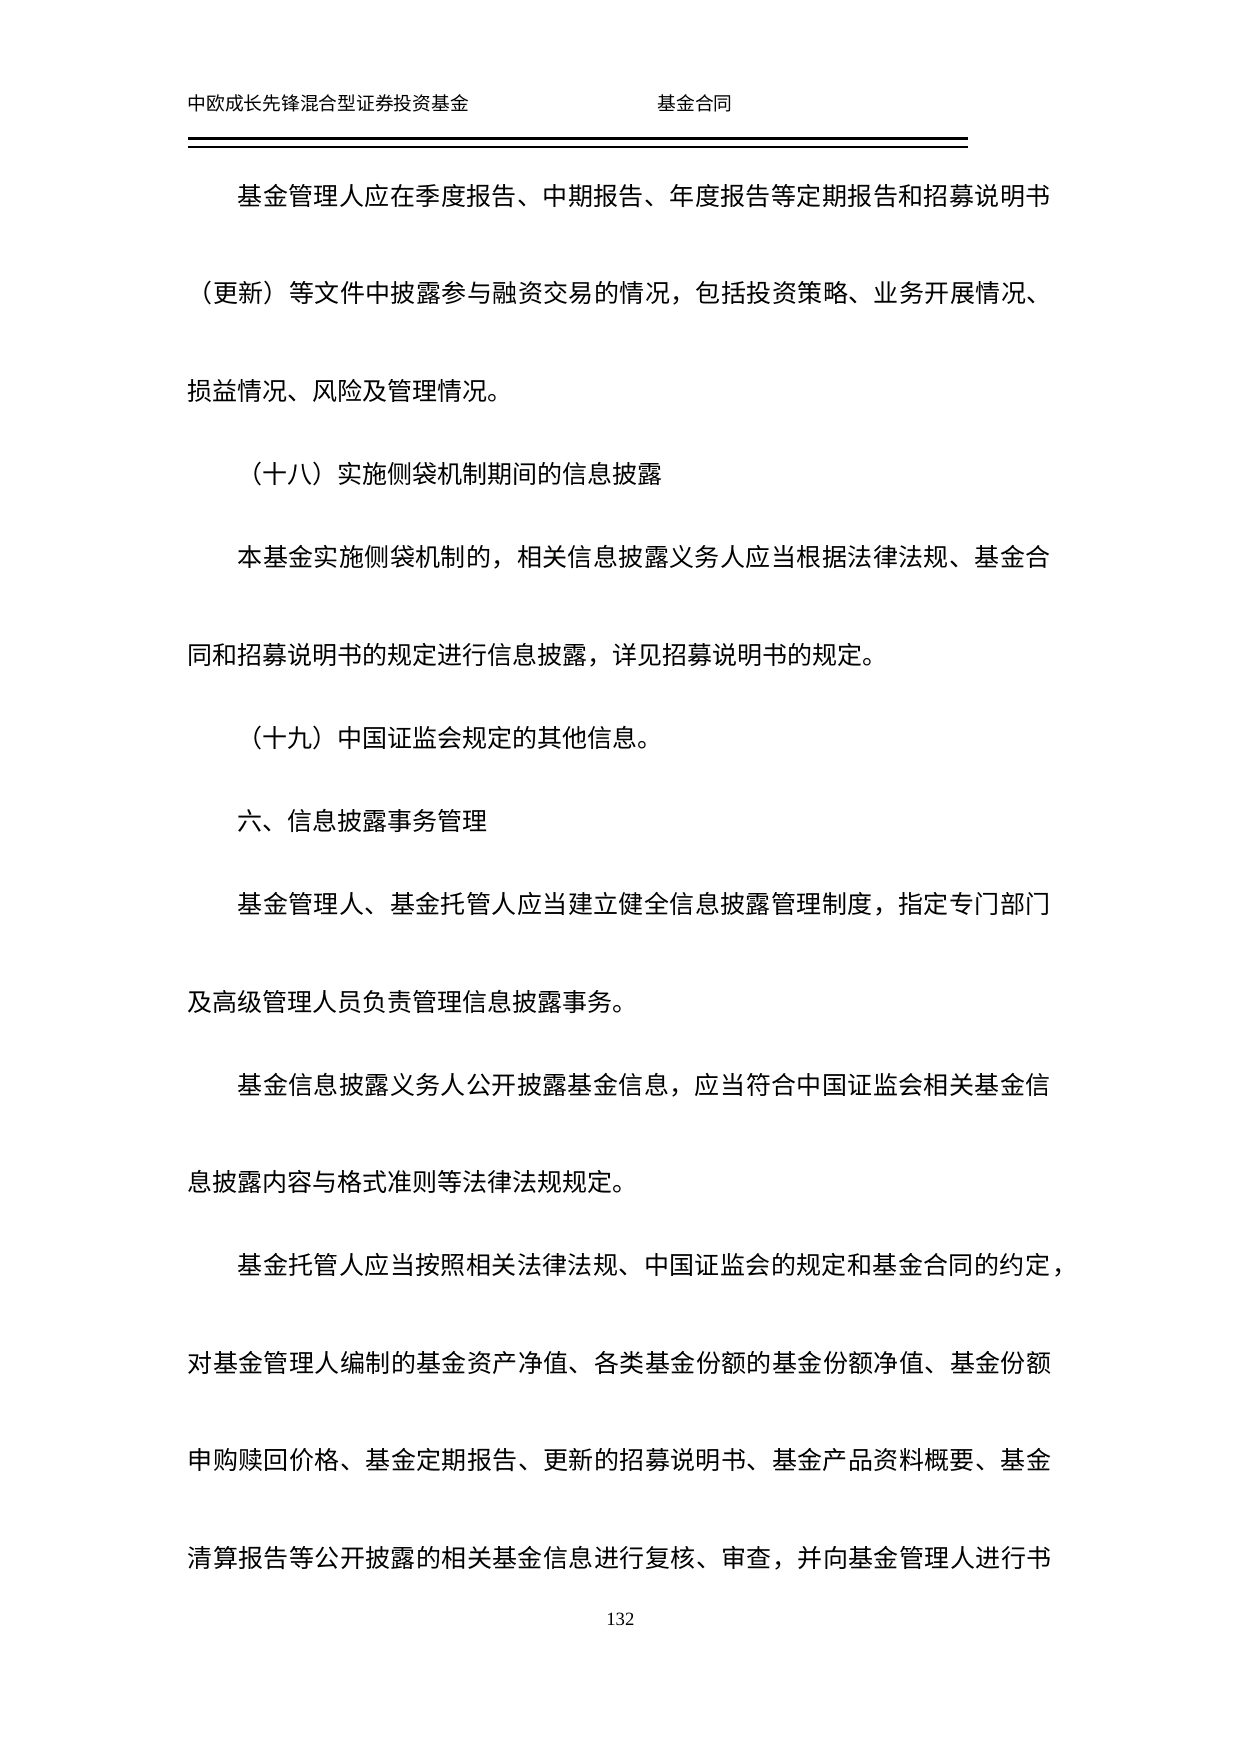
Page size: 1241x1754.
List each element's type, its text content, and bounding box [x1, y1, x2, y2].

text 本基金实施侧袋机制的，相关信息披露义务人应当根据法律法规、基金合同和招募说明书的规定进行信息披露，详见招募说明书的规定。 [187, 523, 1053, 686]
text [187, 1231, 1053, 1589]
text 六、信息披露事务管理 [187, 787, 1053, 852]
text 基金管理人、基金托管人应当建立健全信息披露管理制度，指定专门部门及高级管理人员负责管理信息披露事务。 [187, 870, 1053, 1033]
text （十九）中国证监会规定的其他信息。 [187, 704, 1053, 769]
text （十八）实施侧袋机制期间的信息披露 [187, 440, 1053, 505]
text 基金管理人应在季度报告、中期报告、年度报告等定期报告和招募说明书（更新）等文件中披露参与融资交易的情况，包括投资策略、业务开展情况、损益情况、风险及管理情况。 [187, 162, 1053, 422]
text 基金信息披露义务人公开披露基金信息，应当符合中国证监会相关基金信息披露内容与格式准则等法律法规规定。 [187, 1051, 1053, 1213]
